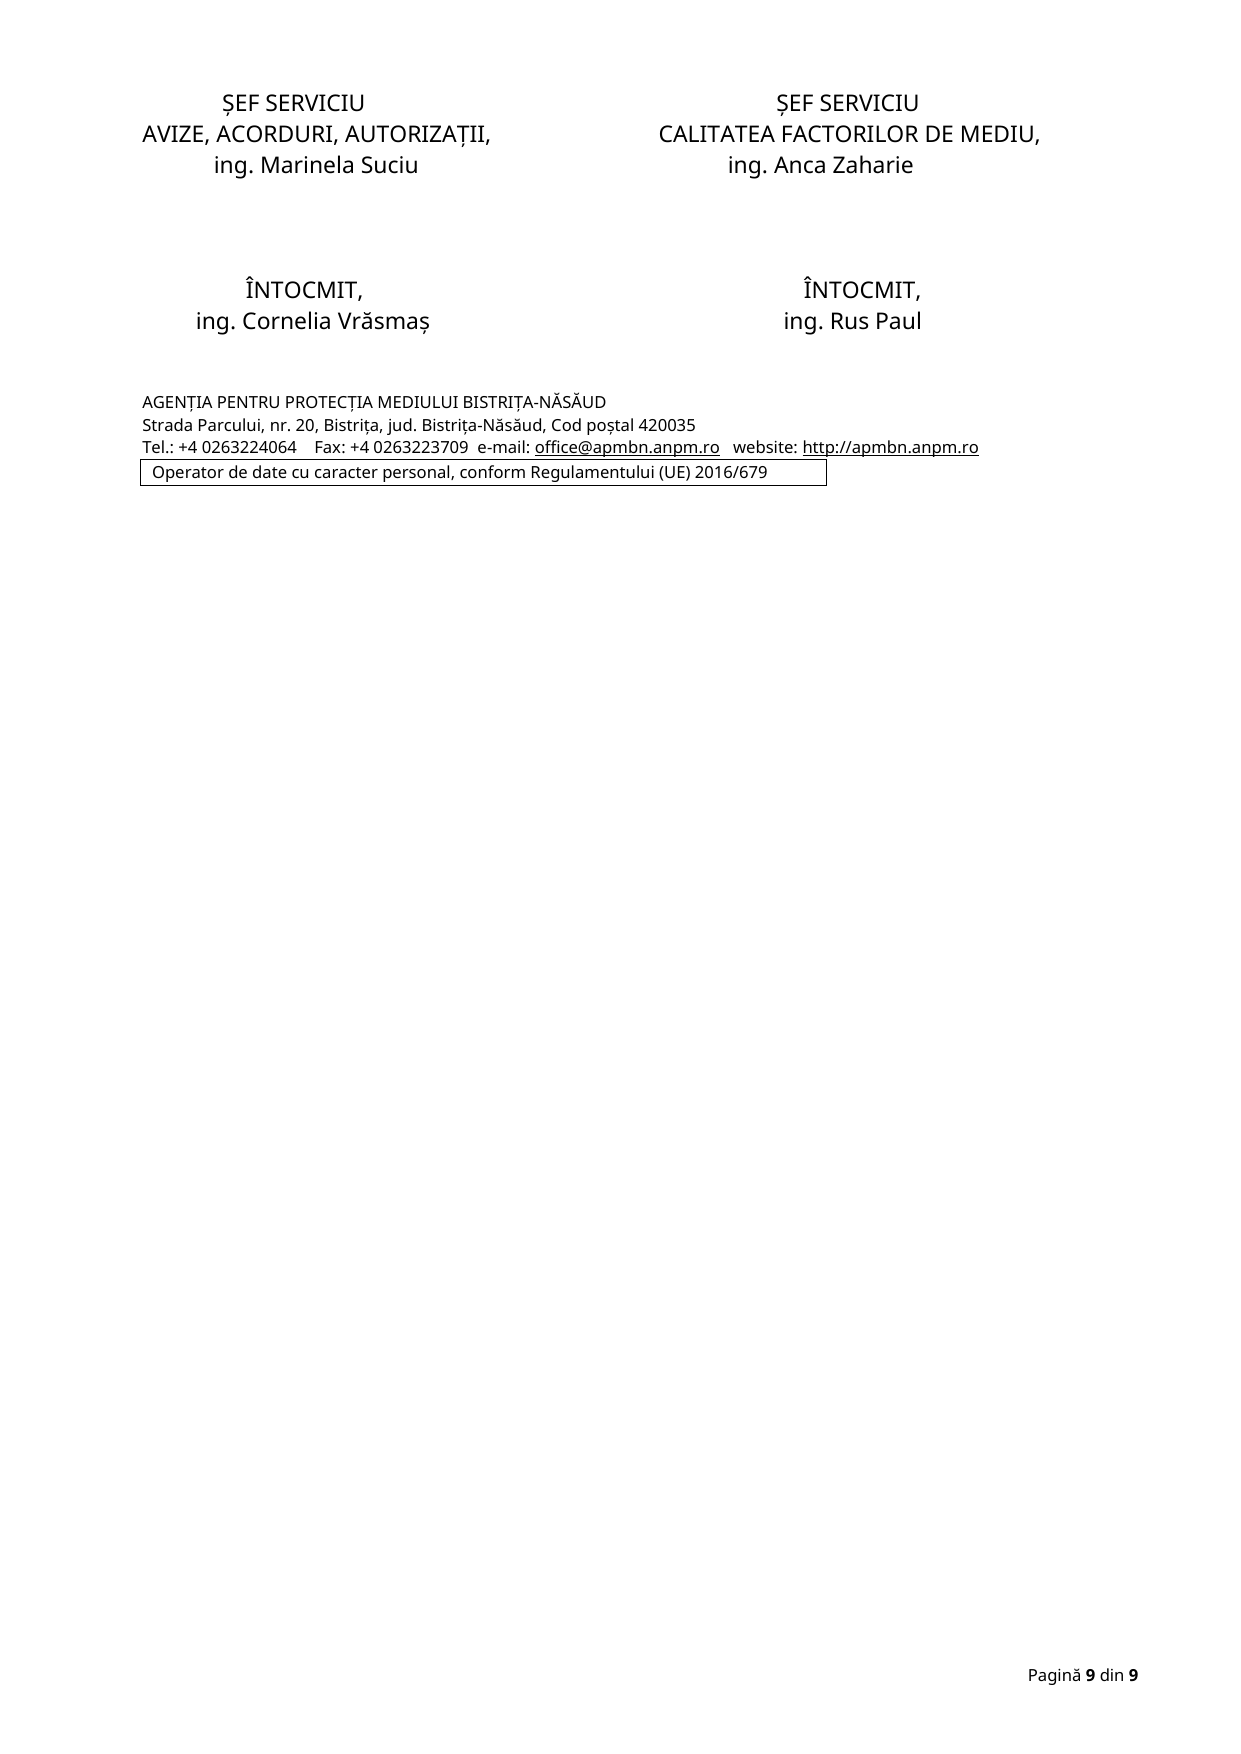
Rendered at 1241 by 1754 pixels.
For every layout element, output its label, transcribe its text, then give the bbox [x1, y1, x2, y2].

text AVIZE, ACORDURI, AUTORIZAŢII, CALITATEA FACTORILOR DE MEDIU, [112, 118, 1138, 149]
text ing. Cornelia Vrăsmaş ing. Rus Paul [112, 305, 1138, 337]
text AGENȚIA PENTRU PROTECȚIA MEDIULUI BISTRIȚA-NĂSĂUD [142, 391, 1138, 413]
text ing. Marinela Suciu ing. Anca Zaharie [112, 149, 1138, 180]
table_header Operator de date cu caracter personal, conform Regulamentului (UE) 2016/679 [141, 460, 826, 485]
text Tel.: +4 0263224064 Fax: +4 0263223709 e-mail: office@apmbn.anpm.ro website: http://apmbn.anpm.ro [142, 436, 1138, 459]
text ÎNTOCMIT, ÎNTOCMIT, [112, 274, 1138, 305]
text ŞEF SERVICIU ŞEF SERVICIU [112, 87, 1138, 118]
text Strada Parcului, nr. 20, Bistrița, jud. Bistrița-Năsăud, Cod poștal 420035 [142, 413, 1138, 436]
